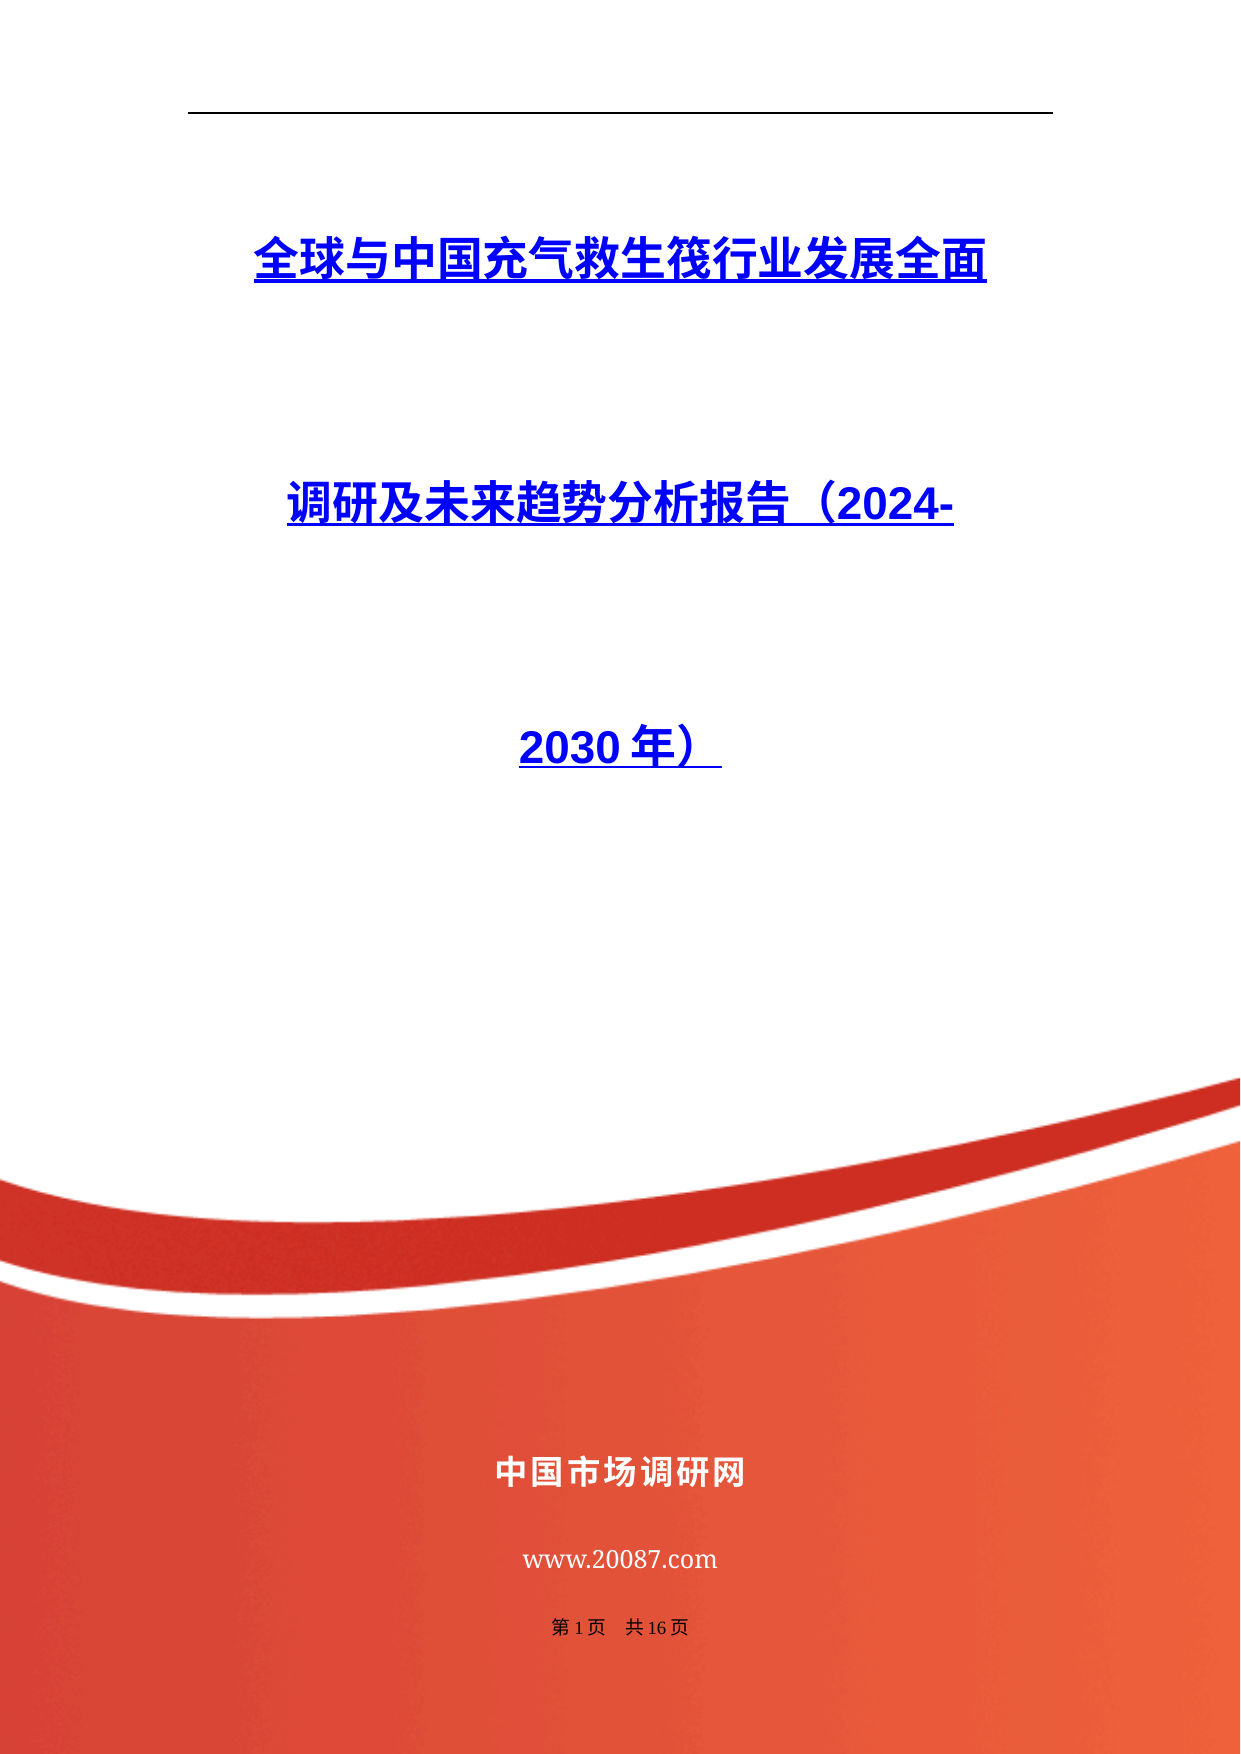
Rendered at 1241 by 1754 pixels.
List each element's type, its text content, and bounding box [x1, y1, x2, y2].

picture [0, 1006, 1241, 1754]
text www.20087.com [187, 1526, 1053, 1591]
subtitle 中国市场调研网 [187, 1437, 1053, 1502]
table_header 全球与中国充气救生筏行业发展全面调研及未来趋势分析报告（2024-2030年） [188, 207, 1053, 871]
